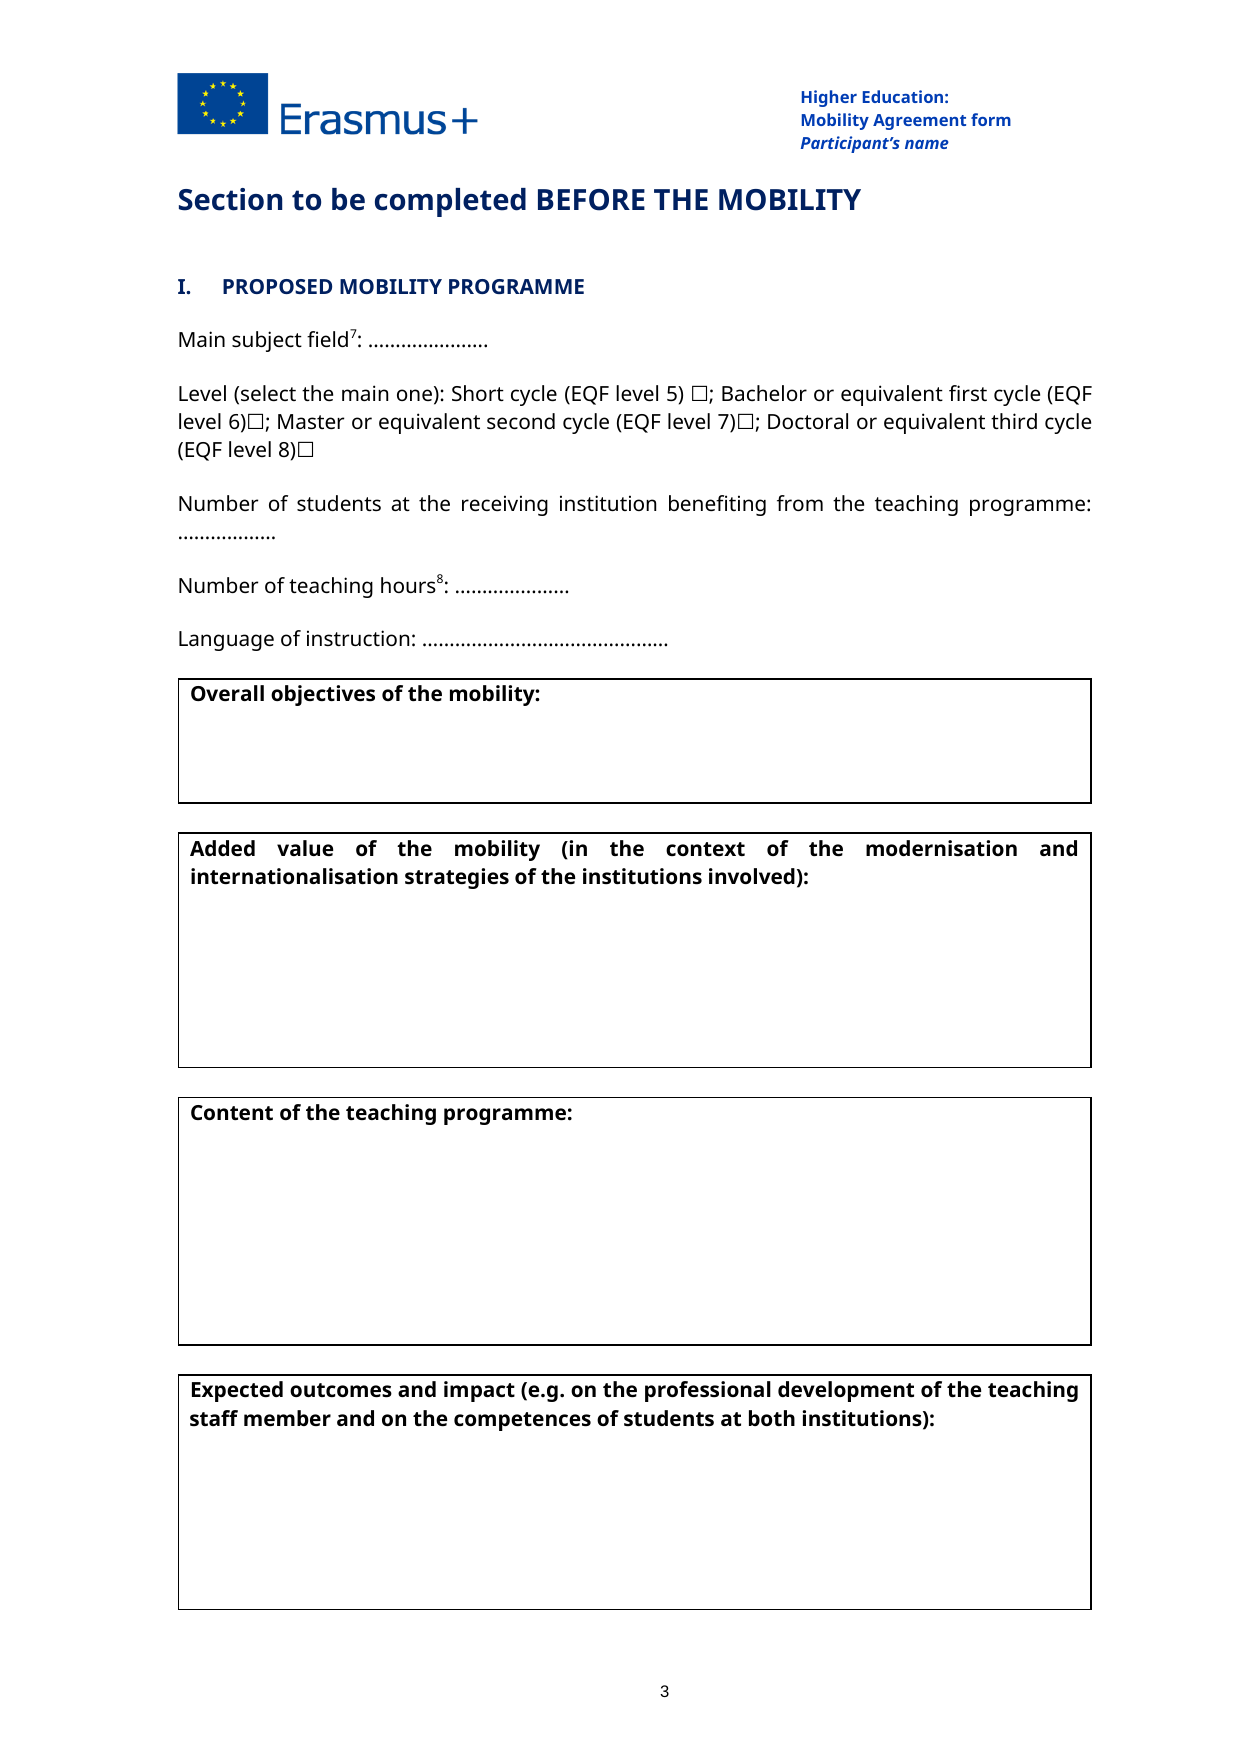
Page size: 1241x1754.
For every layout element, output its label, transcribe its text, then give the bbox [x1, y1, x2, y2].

table_header Added value of the mobility (in the context of the modernisation and internationalisation strategies of the institutions involved): [179, 834, 1090, 1067]
text Language of instruction: ……………………………………… [177, 624, 1092, 653]
picture [177, 73, 478, 135]
table_header Content of the teaching programme: [179, 1098, 1090, 1344]
subtitle I. PROPOSED MOBILITY PROGRAMME [177, 272, 1092, 300]
table_header Overall objectives of the mobility: [179, 680, 1090, 802]
text Level (select the main one): Short cycle (EQF level 5) ; Bachelor or equivalent first cycle (EQF level 6); Master or equivalent second cycle (EQF level 7); Doctoral or equivalent third cycle (EQF level 8) [177, 379, 1092, 464]
table_header Expected outcomes and impact (e.g. on the professional development of the teaching staff member and on the competences of students at both institutions): [179, 1376, 1090, 1609]
text Main subject field: …………………. [177, 325, 1092, 354]
text Section to be completed BEFORE THE MOBILITY [177, 179, 1196, 218]
text Number of teaching hours: ………………… [177, 571, 1092, 599]
text Number of students at the receiving institution benefiting from the teaching programme: ……………… [177, 489, 1092, 546]
